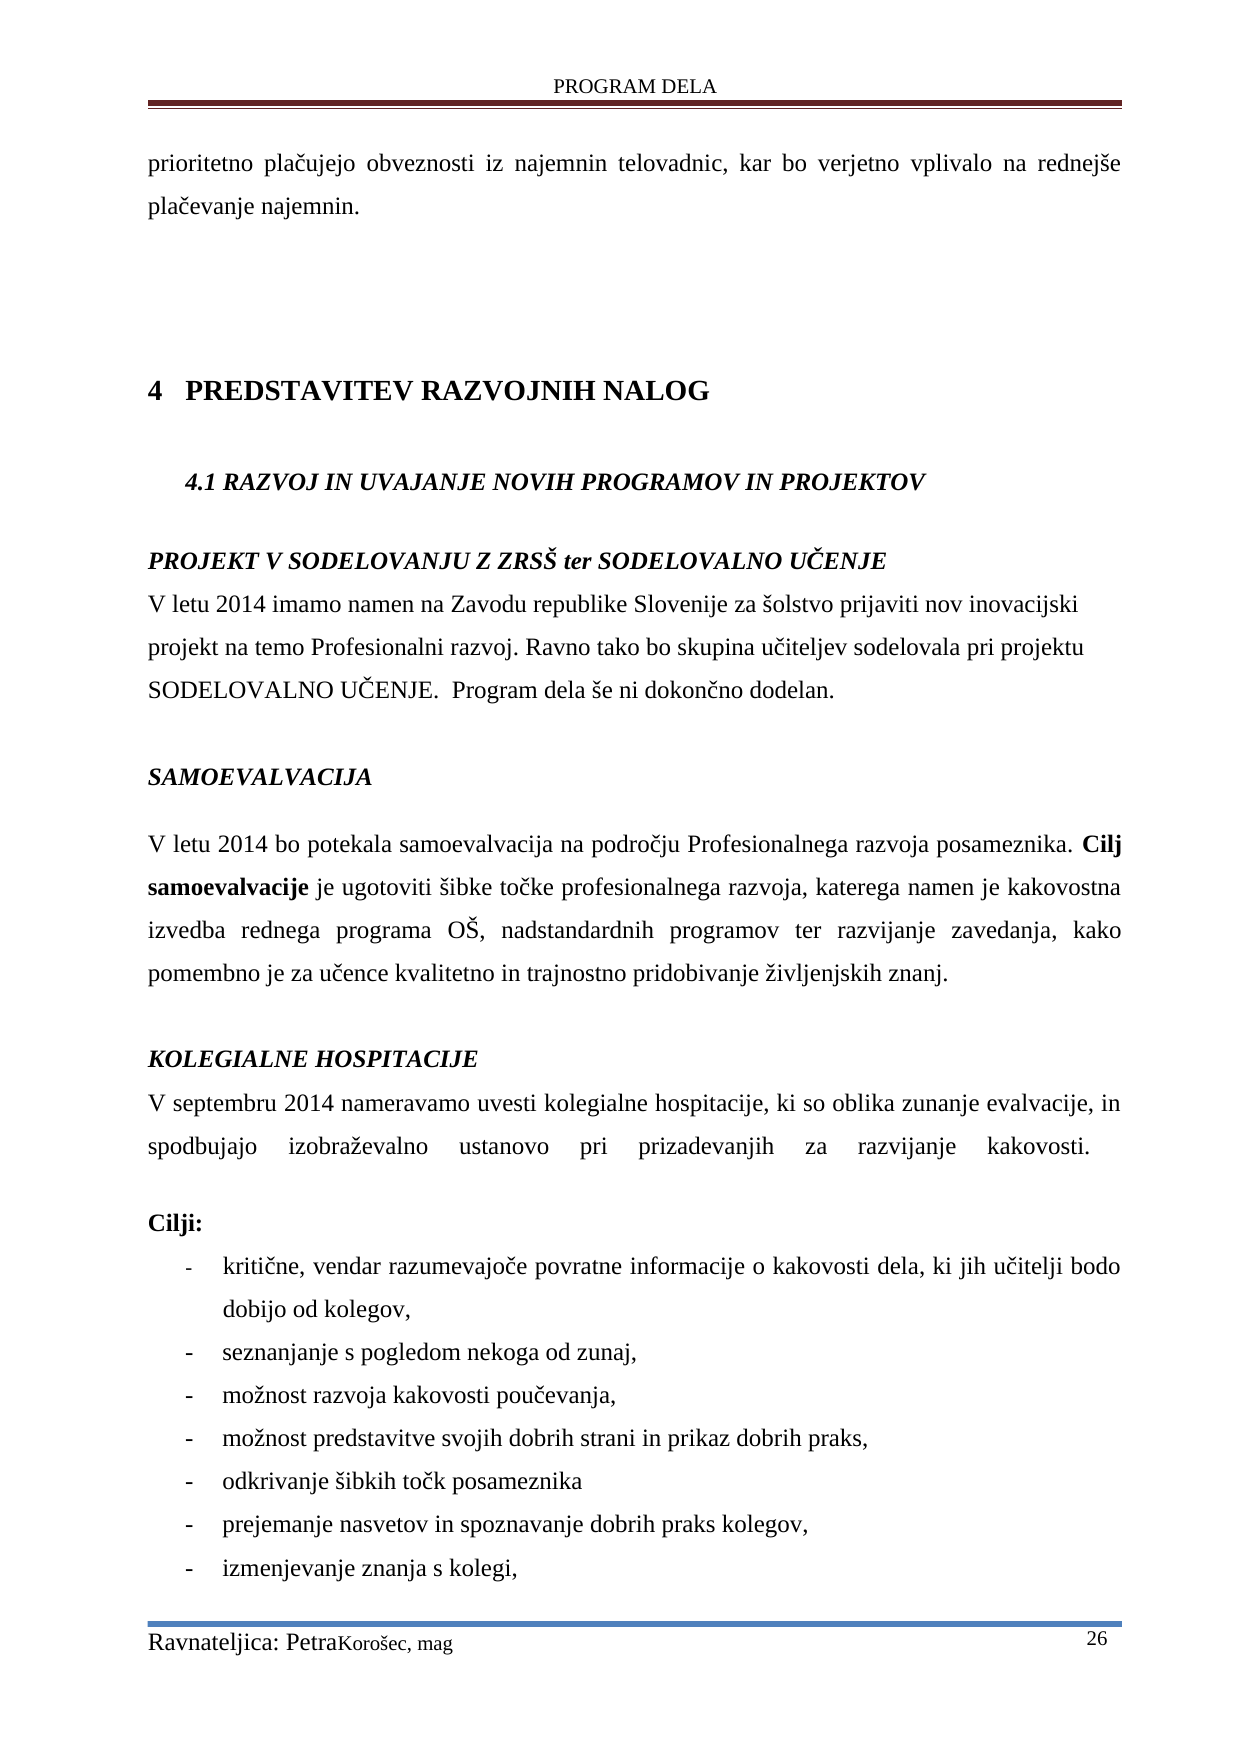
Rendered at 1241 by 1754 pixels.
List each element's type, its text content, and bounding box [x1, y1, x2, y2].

list kritične, vendar razumevajoče povratne informacije o kakovosti dela, ki jih učitelji bodo dobijo od kolegov, [185, 1251, 1122, 1323]
text V letu 2014 imamo namen na Zavodu republike Slovenije za šolstvo prijaviti nov inovacijski projekt na temo Profesionalni razvoj. Ravno tako bo skupina učiteljev sodelovala pri projektu SODELOVALNO UČENJE. Program dela še ni dokončno dodelan. [148, 589, 1122, 704]
subtitle PREDSTAVITEV RAZVOJNIH NALOG [148, 373, 1122, 407]
subtitle SAMOEVALVACIJA [148, 762, 1122, 791]
list seznanjanje s pogledom nekoga od zunaj, [185, 1337, 1122, 1366]
list prejemanje nasvetov in spoznavanje dobrih praks kolegov, [185, 1509, 1122, 1538]
subtitle RAZVOJ IN UVAJANJE NOVIH PROGRAMOV IN PROJEKTOV [185, 467, 1122, 496]
text V septembru 2014 nameravamo uvesti kolegialne hospitacije, ki so oblika zunanje evalvacije, in spodbujajo izobraževalno ustanovo pri prizadevanjih za razvijanje kakovosti. [148, 1088, 1122, 1196]
list možnost predstavitve svojih dobrih strani in prikaz dobrih praks, [185, 1423, 1122, 1452]
text V letu 2014 bo potekala samoevalvacija na področju Profesionalnega razvoja posameznika. Cilj samoevalvacije je ugotoviti šibke točke profesionalnega razvoja, katerega namen je kakovostna izvedba rednega programa OŠ, nadstandardnih programov ter razvijanje zavedanja, kako pomembno je za učence kvalitetno in trajnostno pridobivanje življenjskih znanj. [148, 829, 1122, 987]
subtitle PROJEKT V SODELOVANJU Z ZRSŠ ter SODELOVALNO UČENJE [148, 546, 1122, 575]
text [148, 148, 1122, 219]
text KOLEGIALNE HOSPITACIJE [148, 1044, 1122, 1073]
text Cilji: [148, 1208, 1122, 1236]
list izmenjevanje znanja s kolegi, [185, 1553, 1122, 1581]
list možnost razvoja kakovosti poučevanja, [185, 1380, 1122, 1409]
list odkrivanje šibkih točk posameznika [185, 1466, 1122, 1495]
